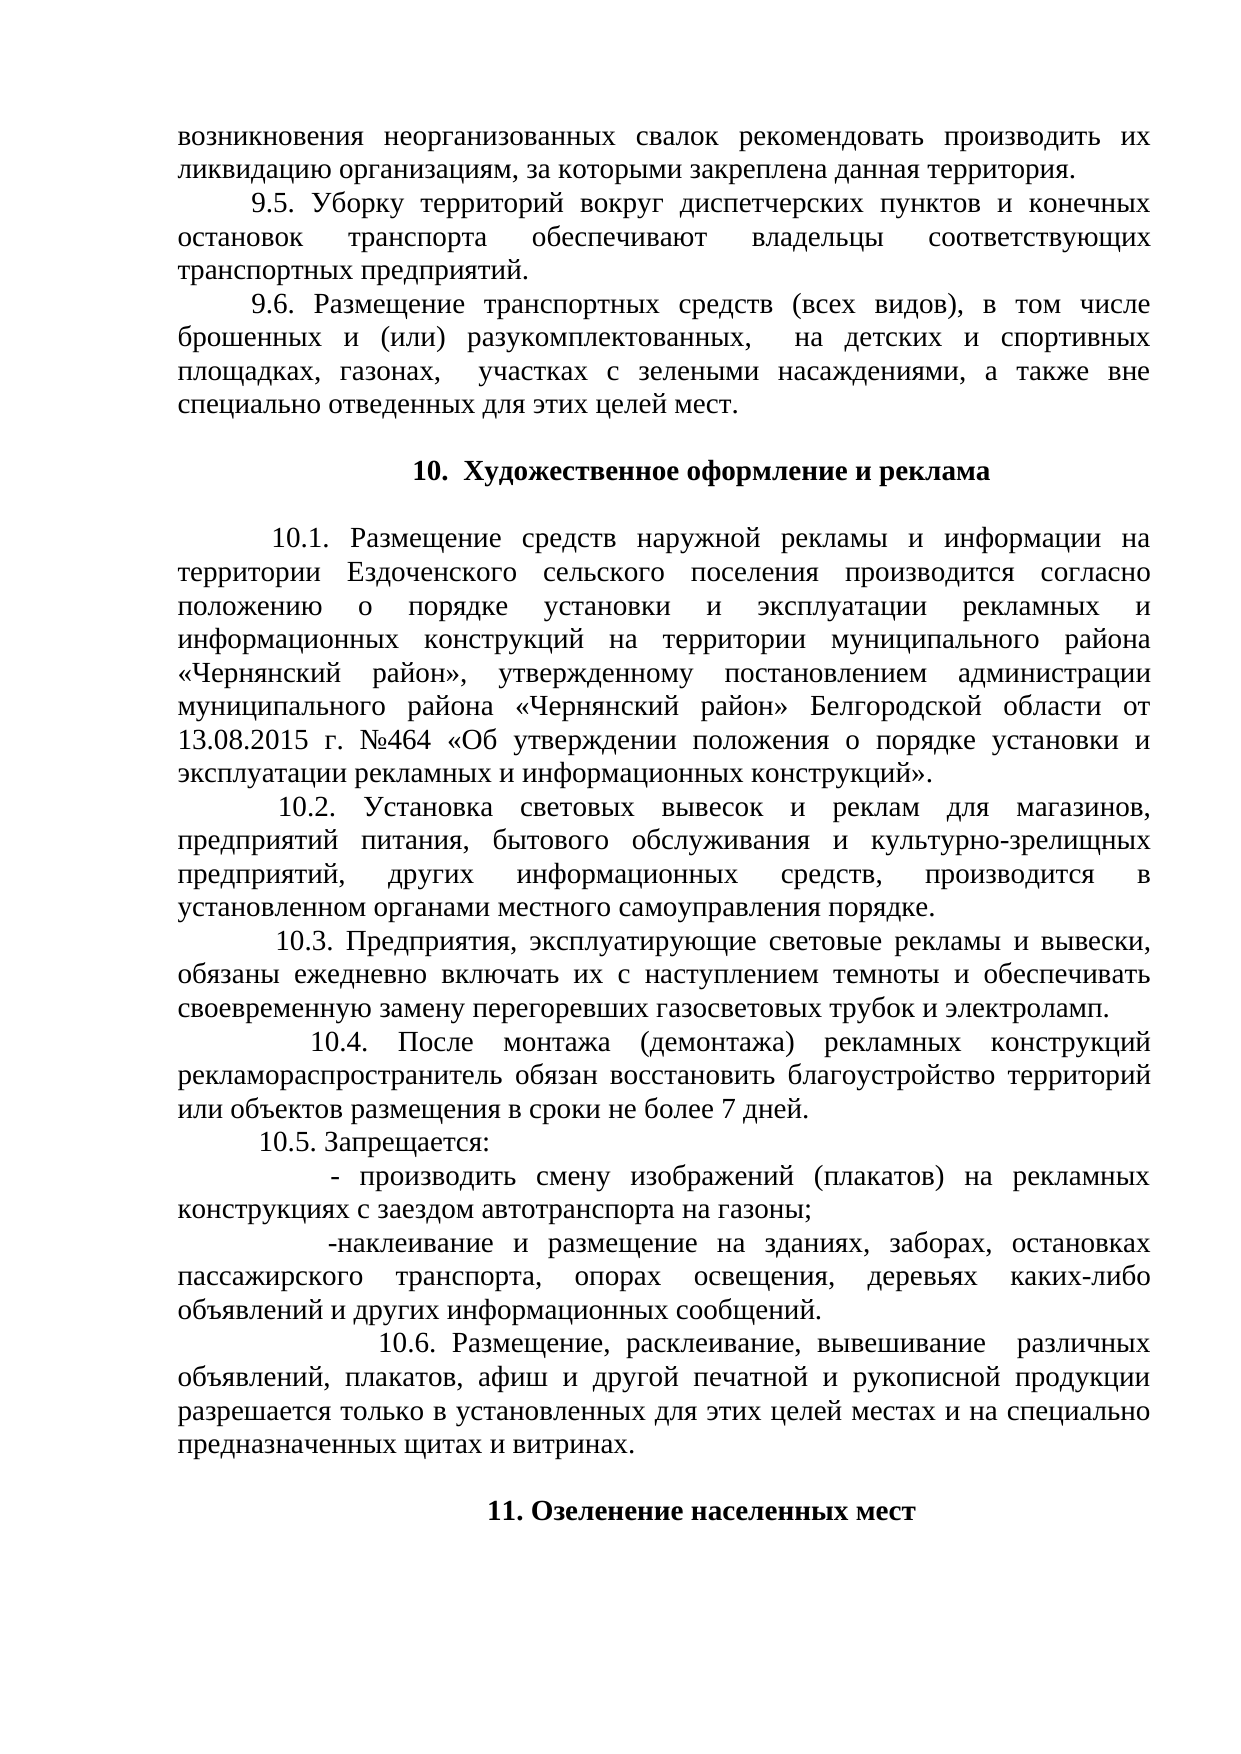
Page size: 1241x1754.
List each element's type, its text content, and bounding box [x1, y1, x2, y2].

text 9.5. Уборку территорий вокруг диспетчерских пунктов и конечных остановок транспорта обеспечивают владельцы соответствующих транспортных предприятий. [177, 185, 1152, 286]
text - производить смену изображений (плакатов) на рекламных конструкциях с заездом автотранспорта на газоны; [177, 1158, 1152, 1225]
text 10.2. Установка световых вывесок и реклам для магазинов, предприятий питания, бытового обслуживания и культурно-зрелищных предприятий, других информационных средств, производится в установленном органами местного самоуправления порядке. [177, 789, 1152, 923]
text 9.6. Размещение транспортных средств (всех видов), в том числе брошенных и (или) разукомплектованных, на детских и спортивных площадках, газонах, участках с зелеными насаждениями, а также вне специально отведенных для этих целей мест. [177, 286, 1152, 420]
text 10.1. Размещение средств наружной рекламы и информации на территории Ездоченского сельского поселения производится согласно положению о порядке установки и эксплуатации рекламных и информационных конструкций на территории муниципального района «Чернянский район», утвержденному постановлением администрации муниципального района «Чернянский район» Белгородской области от 13.08.2015 г. №464 «Об утверждении положения о порядке установки и эксплуатации рекламных и информационных конструкций». [177, 521, 1152, 789]
text 10.6. Размещение, расклеивание, вывешивание различных объявлений, плакатов, афиш и другой печатной и рукописной продукции разрешается только в установленных для этих целей местах и на специально предназначенных щитах и витринах. [177, 1326, 1152, 1460]
text 10.3. Предприятия, эксплуатирующие световые рекламы и вывески, обязаны ежедневно включать их с наступлением темноты и обеспечивать своевременную замену перегоревших газосветовых трубок и электроламп. [177, 923, 1152, 1024]
text 10.4. После монтажа (демонтажа) рекламных конструкций рекламораспространитель обязан восстановить благоустройство территорий или объектов размещения в сроки не более 7 дней. [177, 1024, 1152, 1124]
text 10. Художественное оформление и реклама [177, 453, 1152, 487]
text 10.5. Запрещается: [177, 1124, 1152, 1158]
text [177, 118, 1152, 185]
text 11. Озеленение населенных мест [177, 1493, 1152, 1527]
text -наклеивание и размещение на зданиях, заборах, остановках пассажирского транспорта, опорах освещения, деревьях каких-либо объявлений и других информационных сообщений. [177, 1225, 1152, 1326]
